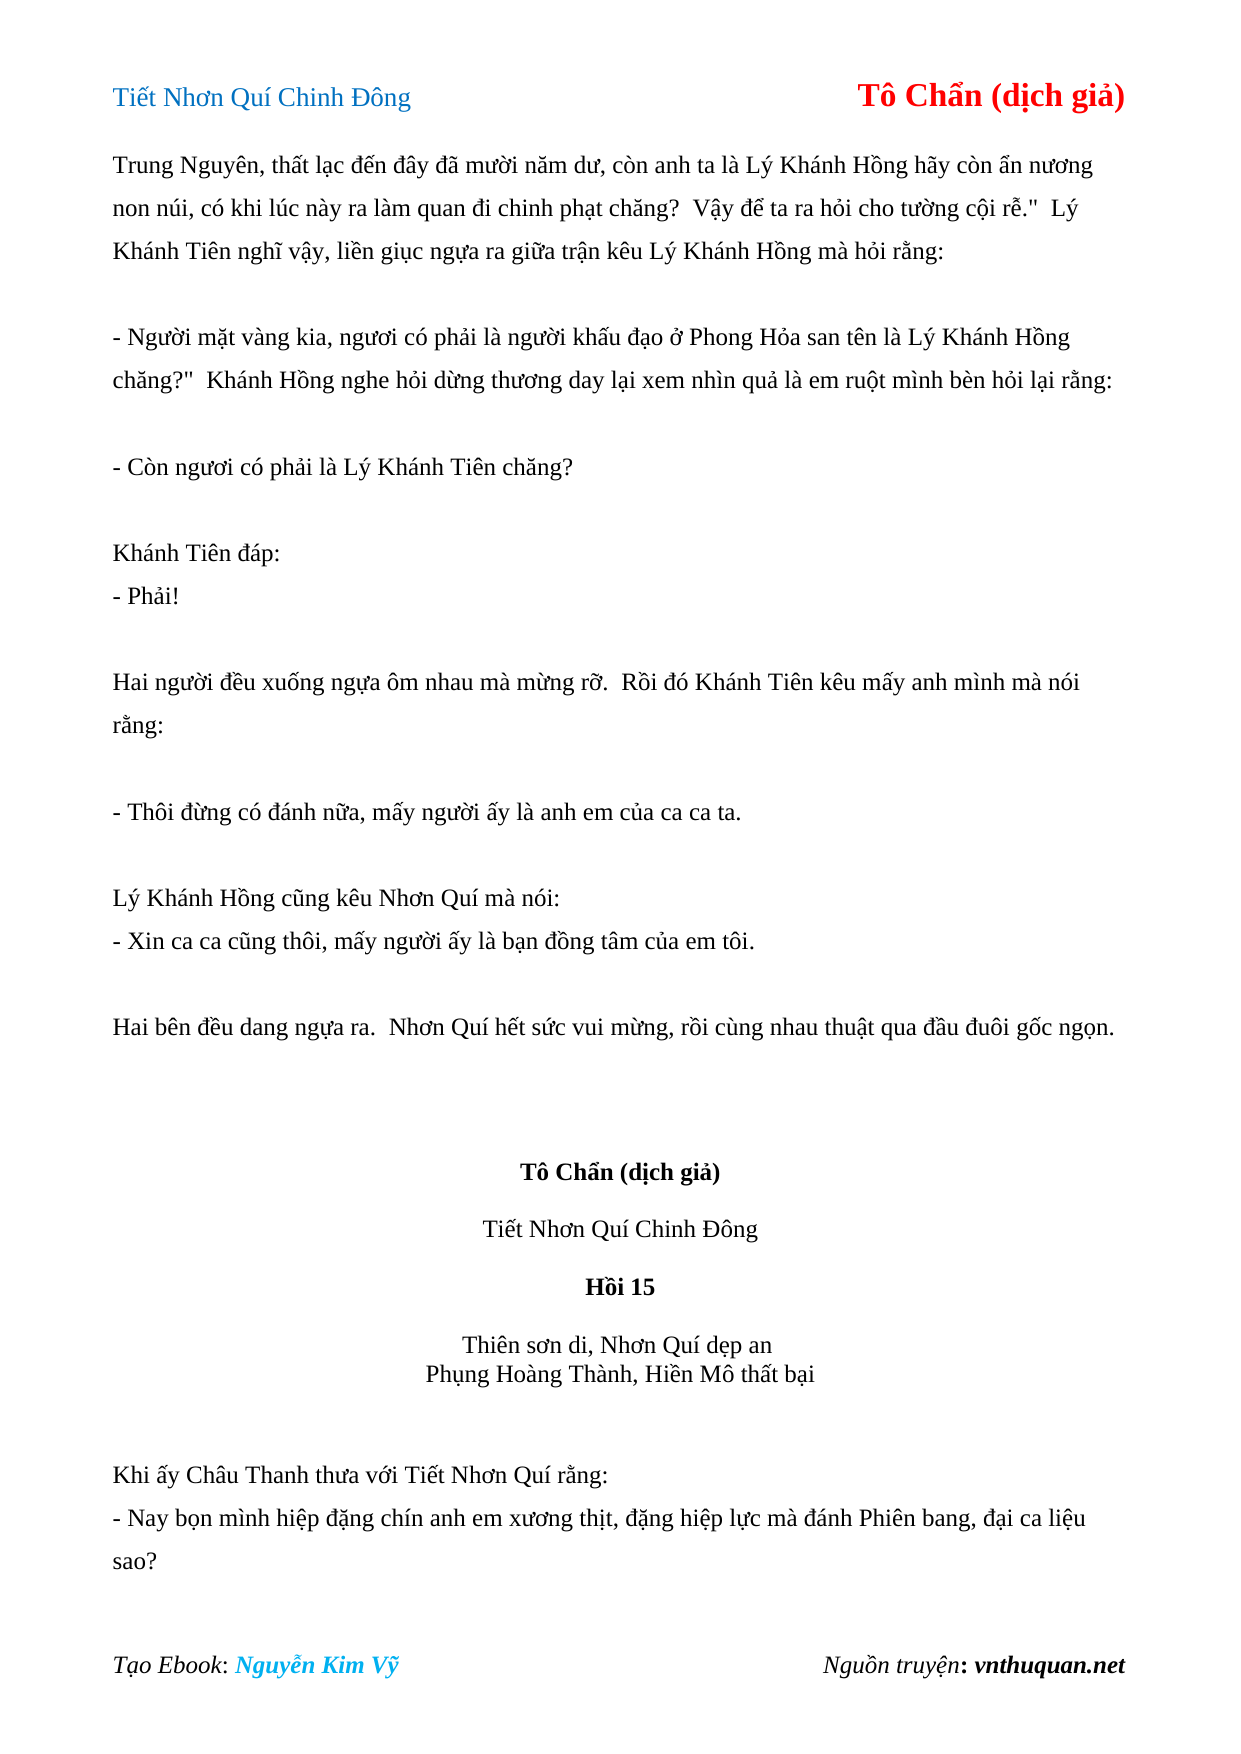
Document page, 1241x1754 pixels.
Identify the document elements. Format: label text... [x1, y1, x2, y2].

text Hồi 15 [112, 1272, 1128, 1301]
text Thiên sơn di, Nhơn Quí dẹp an Phụng Hoàng Thành, Hiền Mô thất bại [112, 1330, 1128, 1388]
text Tiết Nhơn Quí Chinh Đông [112, 1214, 1128, 1243]
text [112, 1417, 1128, 1575]
text Tô Chẩn (dịch giả) [112, 1157, 1128, 1185]
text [112, 150, 1128, 1084]
